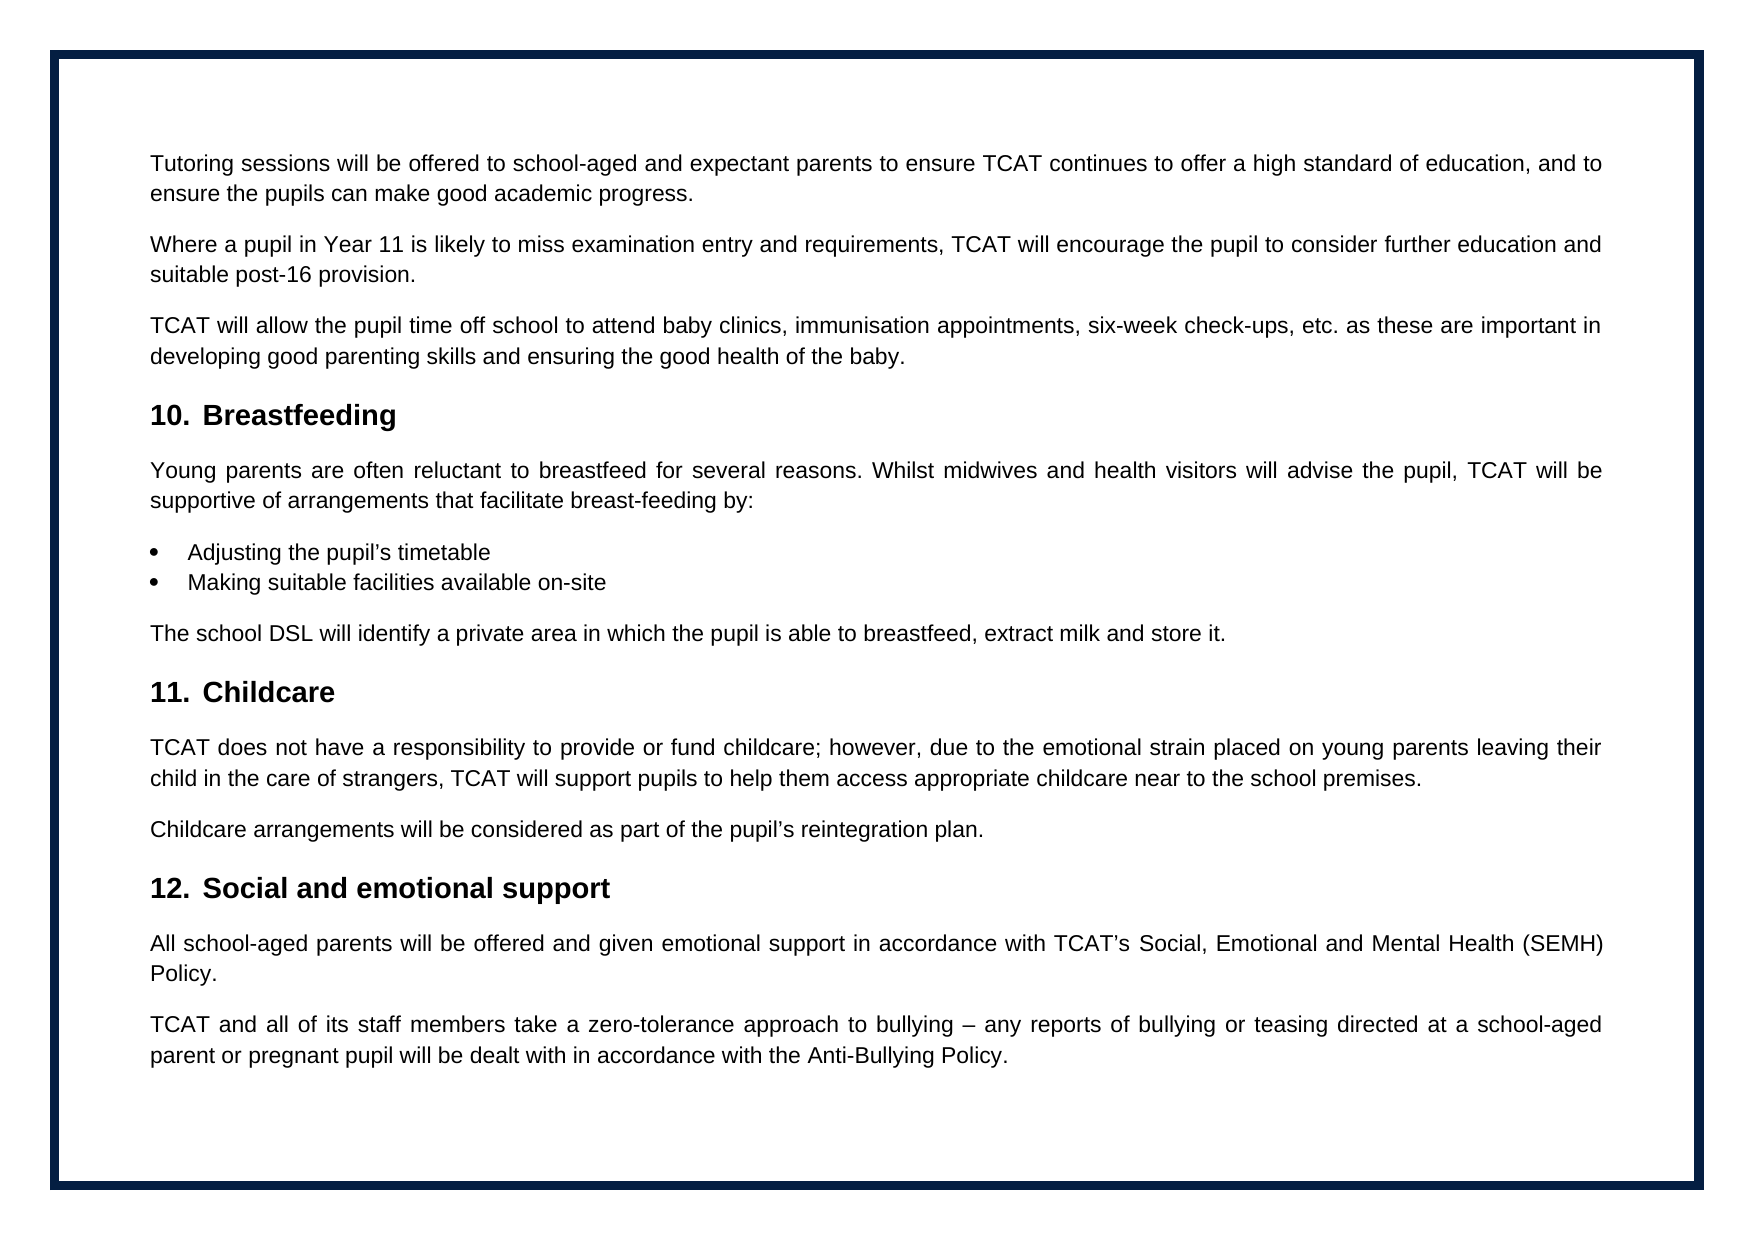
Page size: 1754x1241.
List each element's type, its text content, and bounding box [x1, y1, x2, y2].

text The school DSL will identify a private area in which the pupil is able to breastfeed, extract milk and store it. [150, 620, 1604, 646]
list Making suitable facilities available on-site [150, 569, 1604, 595]
subtitle Breastfeeding [150, 398, 1604, 431]
text TCAT will allow the pupil time off school to attend baby clinics, immunisation appointments, six-week check-ups, etc. as these are important in developing good parenting skills and ensuring the good health of the baby. [150, 312, 1604, 369]
text Where a pupil in Year 11 is likely to miss examination entry and requirements, TCAT will encourage the pupil to consider further education and suitable post-16 provision. [150, 231, 1604, 288]
text All school-aged parents will be offered and given emotional support in accordance with TCAT’s Social, Emotional and Mental Health (SEMH) Policy. [150, 930, 1604, 987]
text TCAT and all of its staff members take a zero-tolerance approach to bullying – any reports of bullying or teasing directed at a school-aged parent or pregnant pupil will be dealt with in accordance with the Anti-Bullying Policy. [150, 1011, 1604, 1068]
subtitle Social and emotional support [150, 871, 1604, 904]
text Tutoring sessions will be offered to school-aged and expectant parents to ensure TCAT continues to offer a high standard of education, and to ensure the pupils can make good academic progress. [150, 150, 1604, 207]
text Childcare arrangements will be considered as part of the pupil’s reintegration plan. [150, 816, 1604, 842]
text TCAT does not have a responsibility to provide or fund childcare; however, due to the emotional strain placed on young parents leaving their child in the care of strangers, TCAT will support pupils to help them access appropriate childcare near to the school premises. [150, 734, 1604, 791]
list Adjusting the pupil’s timetable [150, 538, 1604, 565]
subtitle Childcare [150, 675, 1604, 708]
text Young parents are often reluctant to breastfeed for several reasons. Whilst midwives and health visitors will advise the pupil, TCAT will be supportive of arrangements that facilitate breast-feeding by: [150, 457, 1604, 514]
